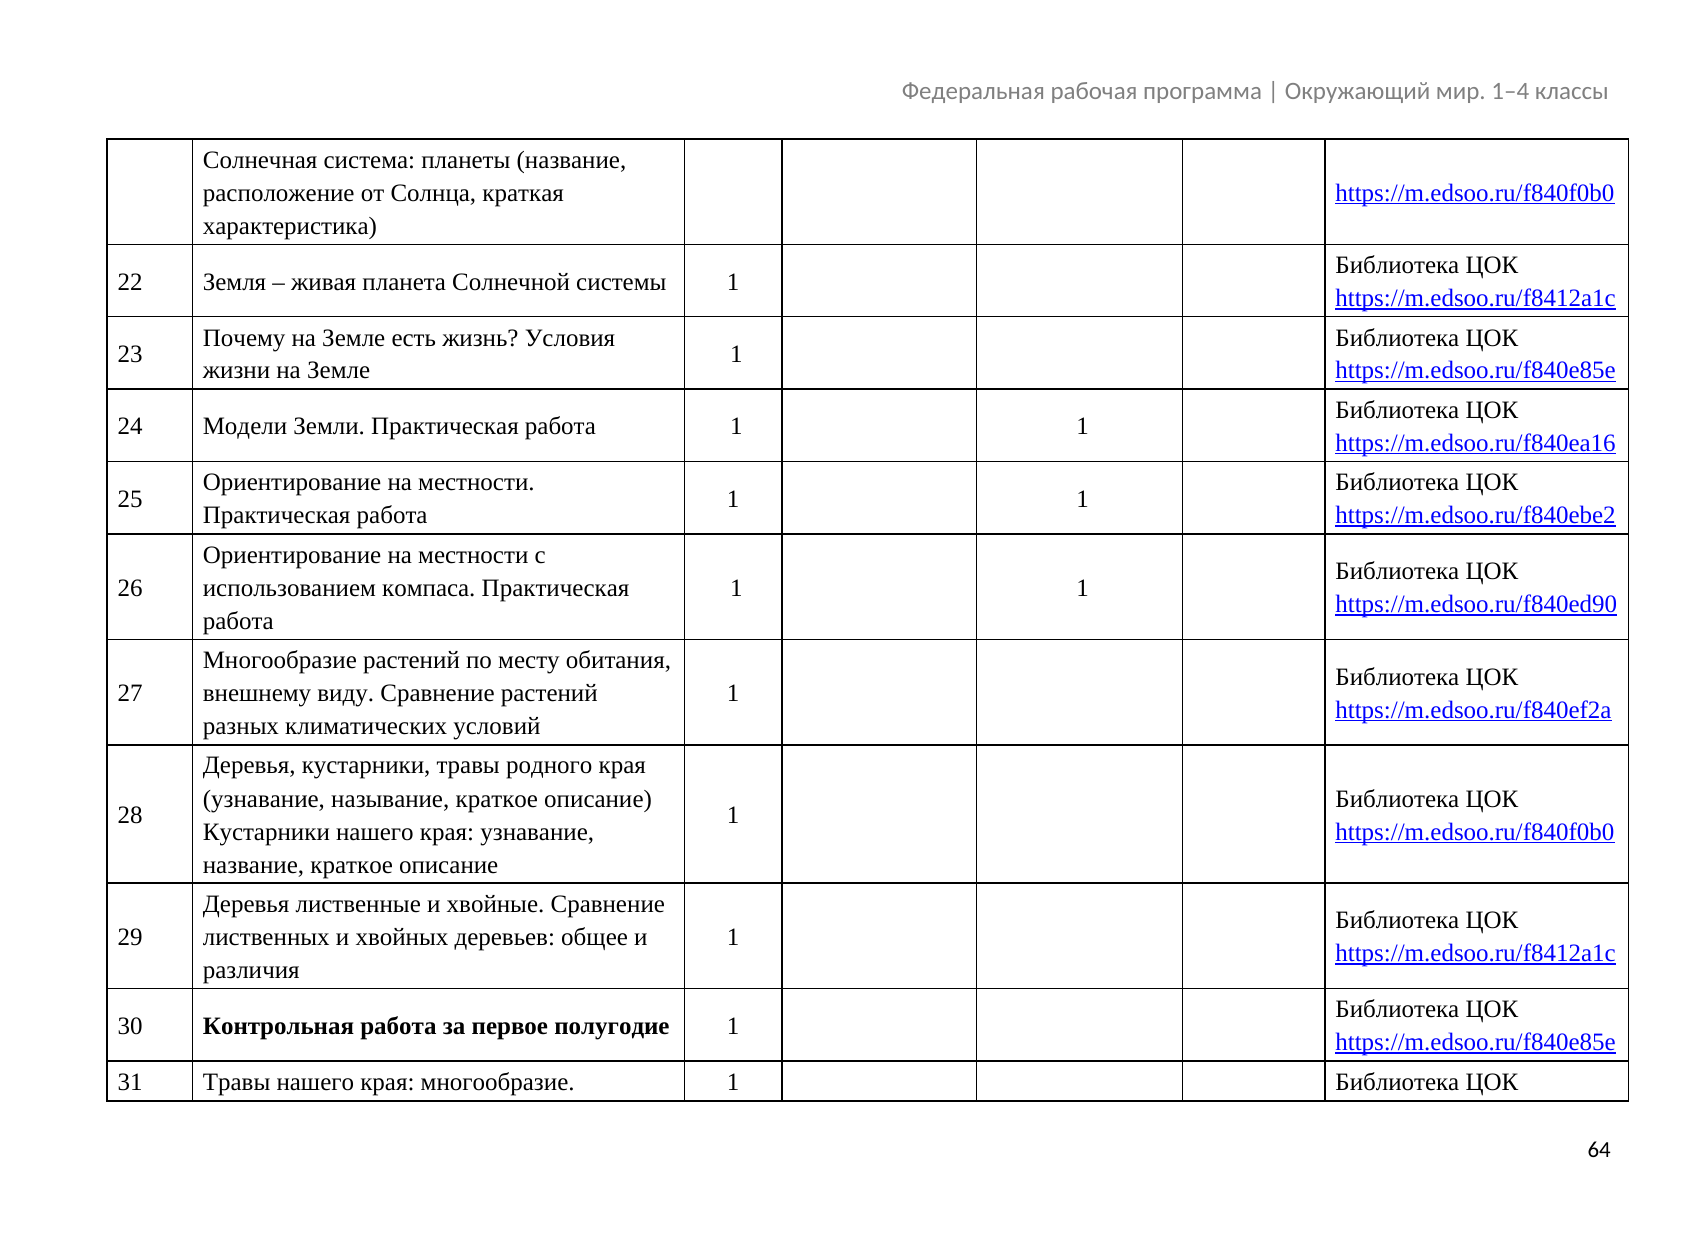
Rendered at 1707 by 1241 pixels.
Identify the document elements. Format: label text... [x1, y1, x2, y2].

table_cell Библиотека ЦОК https://m.edsoo.ru/f840e85e [1326, 317, 1628, 388]
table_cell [1326, 140, 1628, 243]
table_cell Библиотека ЦОК https://m.edsoo.ru/f840e85e [1326, 989, 1628, 1060]
table_cell [1183, 884, 1324, 988]
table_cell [193, 1062, 684, 1100]
table_cell [977, 140, 1182, 243]
table_cell 1 [685, 989, 781, 1060]
table_cell 1 [977, 462, 1182, 533]
table_cell [783, 245, 976, 316]
table_cell Модели Земли. Практическая работа [193, 390, 684, 461]
table_cell Почему на Земле есть жизнь? Условия жизни на Земле [193, 317, 684, 388]
table_cell [977, 746, 1182, 882]
table_cell [783, 746, 976, 882]
table_cell Контрольная работа за первое полугодие [193, 989, 684, 1060]
table_cell Библиотека ЦОК https://m.edsoo.ru/f840f0b0 [1326, 746, 1628, 882]
table_cell [977, 640, 1182, 744]
table_cell 1 [685, 245, 781, 316]
table_cell 1 [685, 884, 781, 988]
table_cell [1183, 1062, 1324, 1100]
table_cell 30 [108, 989, 192, 1060]
table_cell [1183, 245, 1324, 316]
table_cell [1183, 140, 1324, 243]
table_cell [977, 245, 1182, 316]
table_cell 25 [108, 462, 192, 533]
table_cell [1183, 462, 1324, 533]
table_cell 1 [685, 640, 781, 744]
table_cell [977, 1062, 1182, 1100]
table_cell 24 [108, 390, 192, 461]
table_cell 29 [108, 884, 192, 988]
table_cell Деревья, кустарники, травы родного края (узнавание, называние, краткое описание) Кустарники нашего края: узнавание, название, краткое описание [193, 746, 684, 882]
table_cell Библиотека ЦОК https://m.edsoo.ru/f840ed90 [1326, 535, 1628, 638]
table_cell [783, 390, 976, 461]
table_cell [1183, 640, 1324, 744]
table_cell Библиотека ЦОК https://m.edsoo.ru/f840ebe2 [1326, 462, 1628, 533]
table_cell 1 [685, 746, 781, 882]
table_cell 1 [685, 1062, 781, 1100]
table_cell Библиотека ЦОК https://m.edsoo.ru/f840ea16 [1326, 390, 1628, 461]
table_cell 1 [685, 462, 781, 533]
table_cell [977, 317, 1182, 388]
table_cell 28 [108, 746, 192, 882]
table_cell 1 [685, 535, 781, 638]
table_cell [977, 884, 1182, 988]
table_cell 1 [977, 390, 1182, 461]
table_cell Ориентирование на местности с использованием компаса. Практическая работа [193, 535, 684, 638]
table_cell [783, 884, 976, 988]
table_cell [783, 535, 976, 638]
table_cell Библиотека ЦОК https://m.edsoo.ru/f8412a1c [1326, 884, 1628, 988]
table_cell Ориентирование на местности. Практическая работа [193, 462, 684, 533]
table_cell Библиотека ЦОК https://m.edsoo.ru/f840ef2a [1326, 640, 1628, 744]
table_cell [1183, 535, 1324, 638]
table_cell [783, 989, 976, 1060]
table_cell [783, 462, 976, 533]
table_cell Деревья лиственные и хвойные. Сравнение лиственных и хвойных деревьев: общее и различия [193, 884, 684, 988]
table_cell 1 [977, 535, 1182, 638]
table_cell 26 [108, 535, 192, 638]
table_cell [1183, 746, 1324, 882]
table_cell [783, 317, 976, 388]
table_cell 21 [108, 140, 192, 243]
table_cell [977, 989, 1182, 1060]
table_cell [193, 140, 684, 243]
table_cell [1183, 989, 1324, 1060]
table_cell 31 [108, 1062, 192, 1100]
table_cell [1183, 390, 1324, 461]
table_cell 27 [108, 640, 192, 744]
table_cell [783, 140, 976, 243]
table_cell Земля – живая планета Солнечной системы [193, 245, 684, 316]
table_cell [783, 640, 976, 744]
table_cell [1183, 317, 1324, 388]
table_cell [783, 1062, 976, 1100]
table_cell 1 [685, 140, 781, 243]
table_cell 1 [685, 390, 781, 461]
table_cell 23 [108, 317, 192, 388]
table_cell Библиотека ЦОК https://m.edsoo.ru/f8412a1c [1326, 245, 1628, 316]
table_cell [1326, 1062, 1628, 1100]
table_cell Многообразие растений по месту обитания, внешнему виду. Сравнение растений разных климатических условий [193, 640, 684, 744]
table_cell 1 [685, 317, 781, 388]
table_cell 22 [108, 245, 192, 316]
